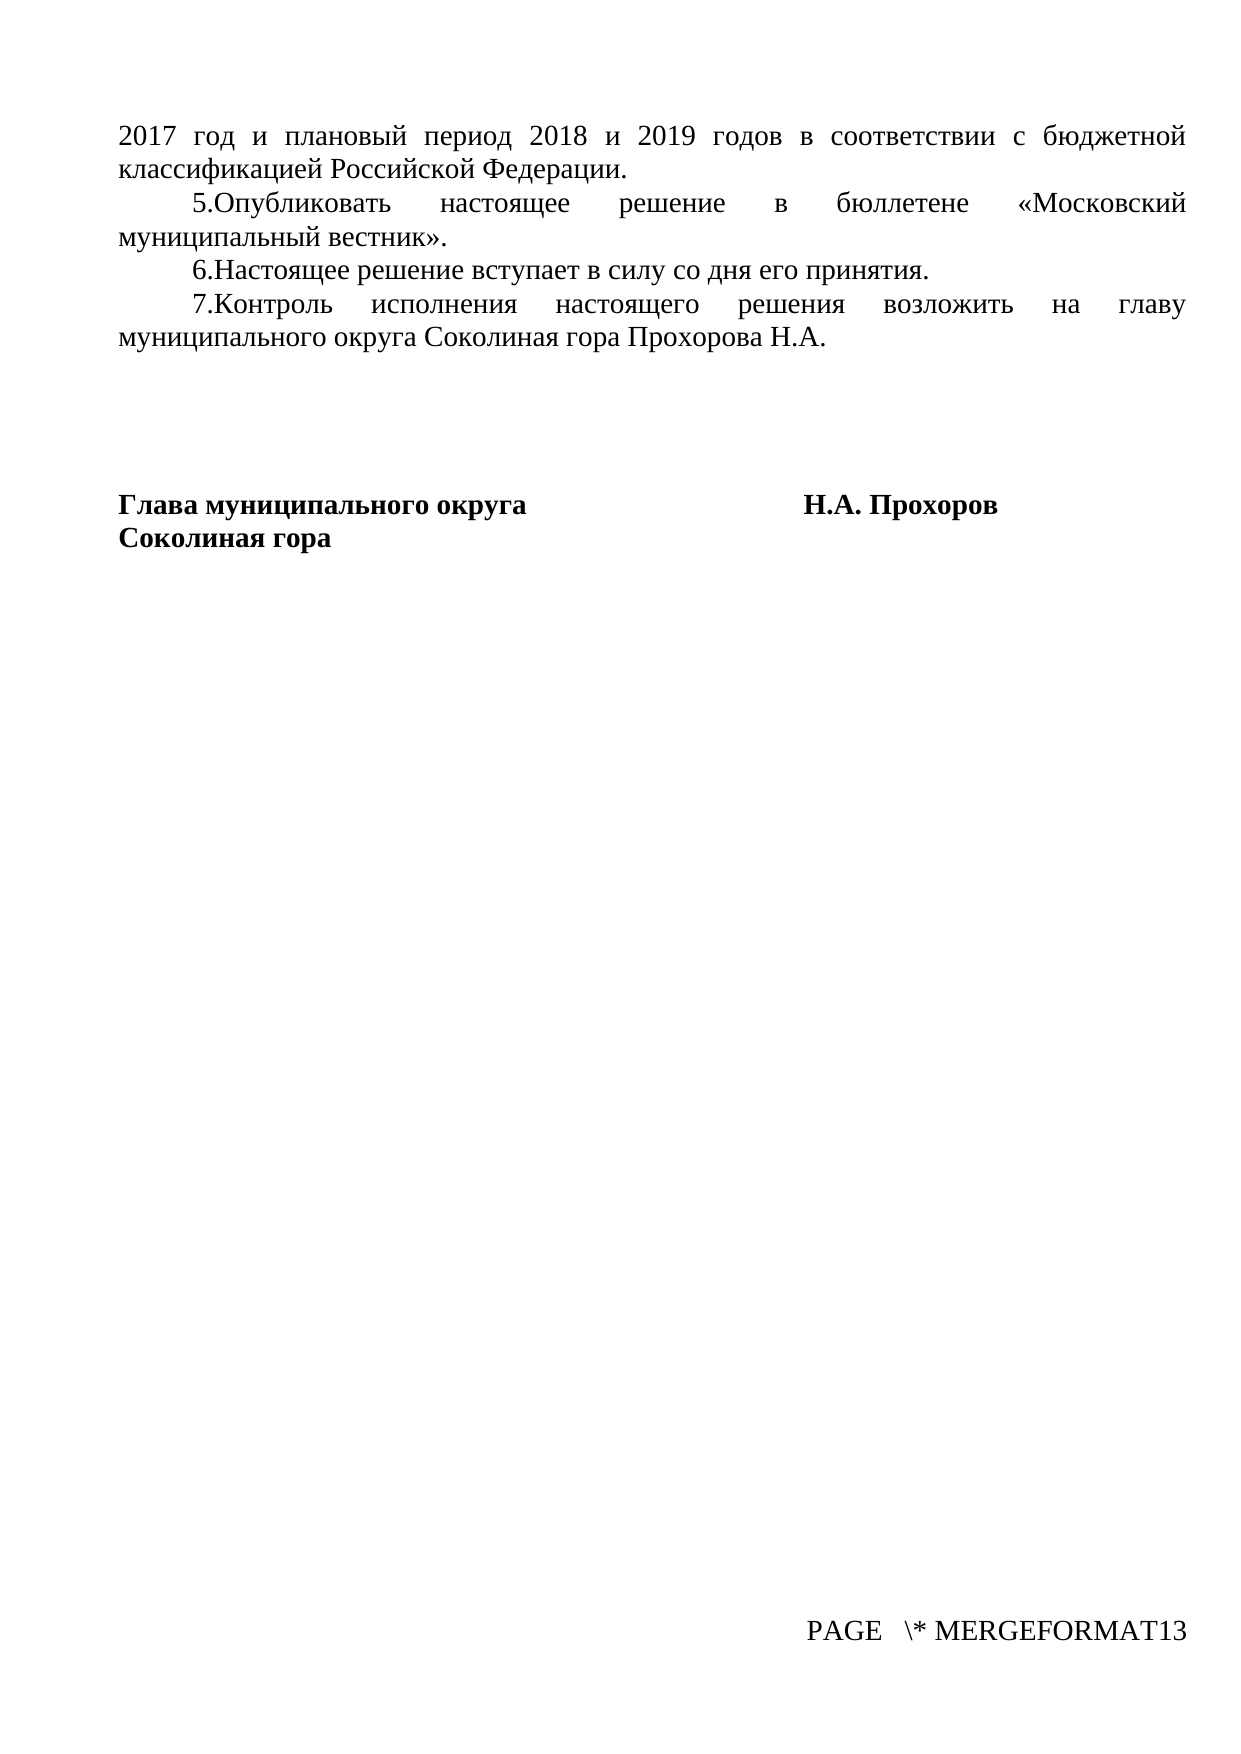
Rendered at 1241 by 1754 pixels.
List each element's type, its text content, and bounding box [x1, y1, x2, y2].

text 7.Контроль исполнения настоящего решения возложить на главу муниципального округа Соколиная гора Прохорова Н.А. [118, 286, 1187, 353]
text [118, 118, 1187, 185]
text 6.Настоящее решение вступает в силу со дня его принятия. [118, 252, 1187, 286]
text 5.Опубликовать настоящее решение в бюллетене «Московский муниципальный вестник». [118, 185, 1187, 252]
text Глава муниципального округа Н.А. Прохоров [118, 487, 1187, 521]
text Соколиная гора [118, 521, 1187, 554]
